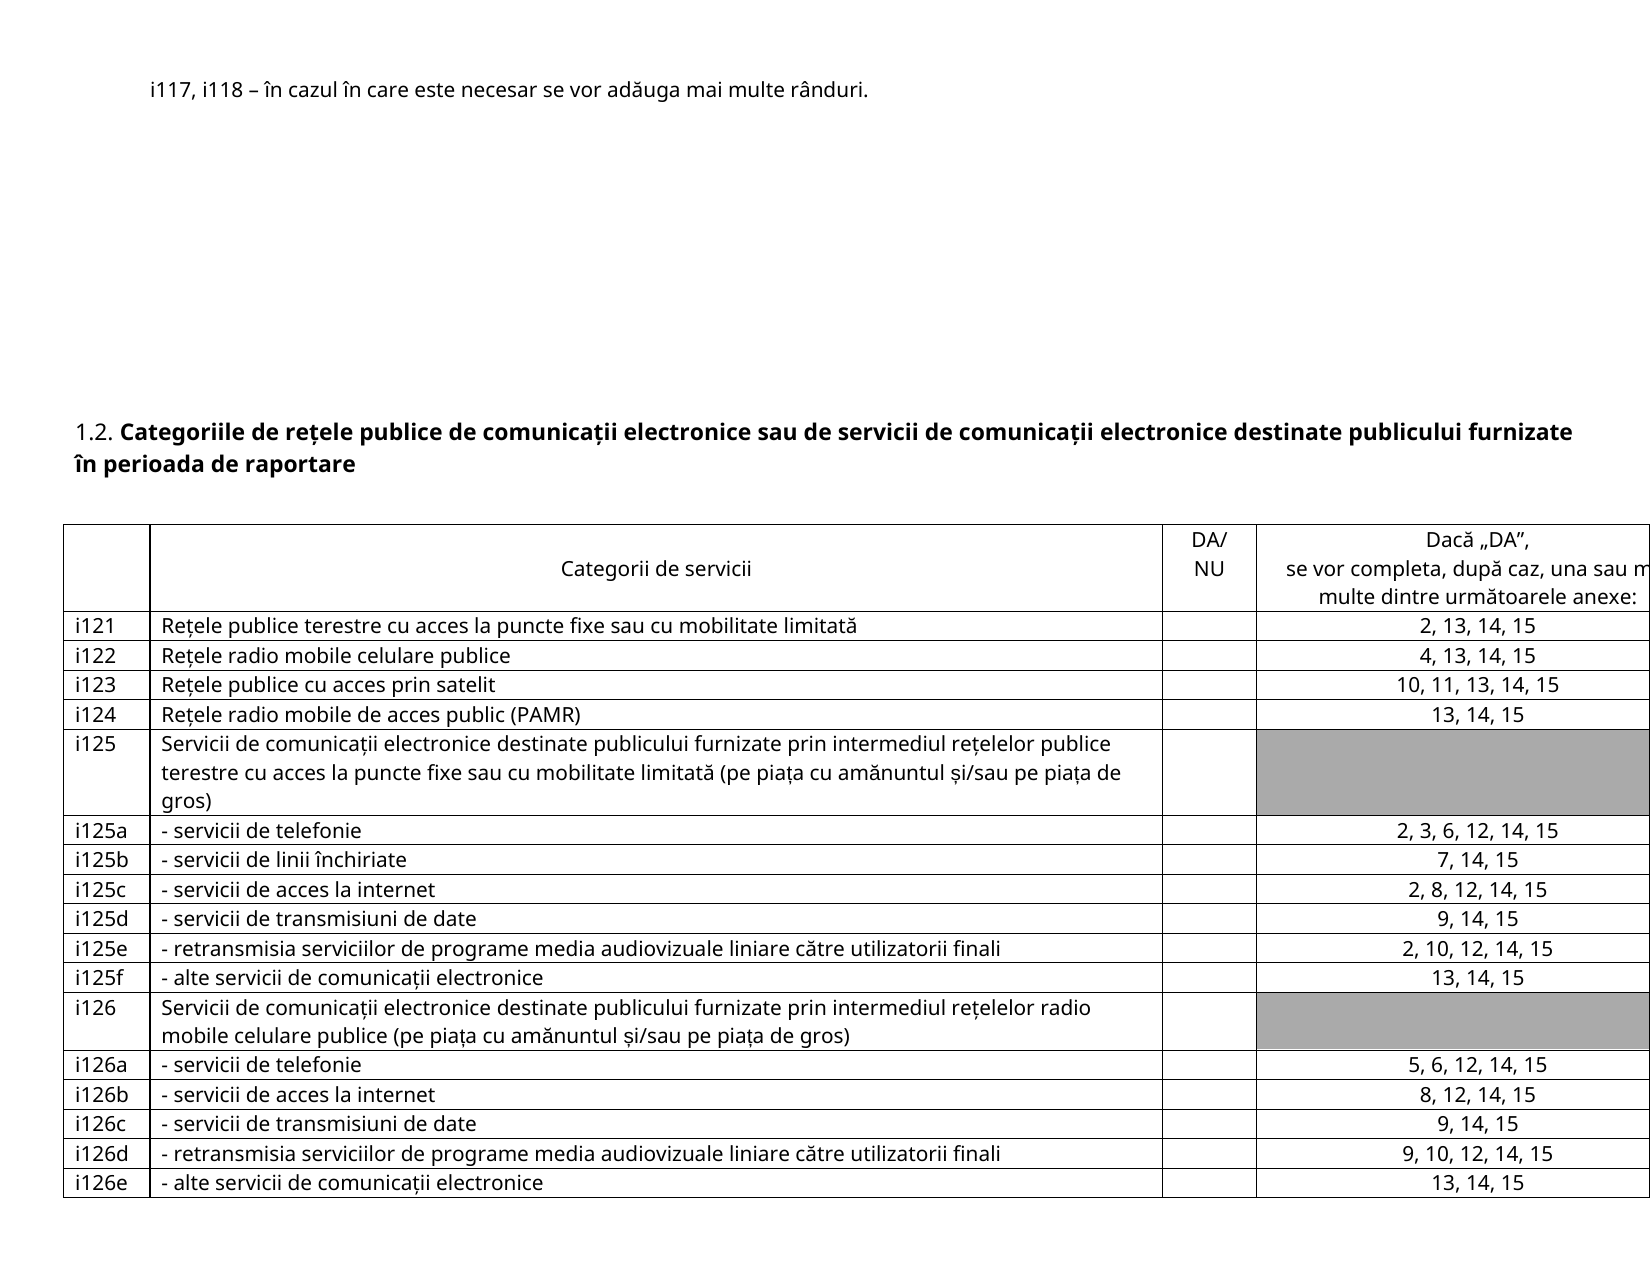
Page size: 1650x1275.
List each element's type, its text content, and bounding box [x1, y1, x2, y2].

table_cell [1163, 1169, 1256, 1197]
table_cell - servicii de telefonie [151, 1051, 1162, 1079]
table_cell 9, 10, 12, 14, 15 [1257, 1139, 1649, 1167]
text 1.2. Categoriile de rețele publice de comunicații electronice sau de servicii de comunicații electronice destinate publicului furnizate în perioada de raportare [75, 416, 1575, 479]
table_cell i123 [64, 671, 149, 699]
table_cell i126e [64, 1169, 149, 1197]
table_cell i124 [64, 700, 149, 728]
table_cell 7, 14, 15 [1257, 845, 1649, 874]
table_cell 4, 13, 14, 15 [1257, 641, 1649, 669]
table_cell i125b [64, 845, 149, 874]
table_header DA/ NU [1163, 525, 1256, 611]
table_cell [1163, 845, 1256, 874]
table_cell [1163, 1080, 1256, 1108]
table_cell 9, 14, 15 [1257, 1110, 1649, 1138]
table_cell Servicii de comunicații electronice destinate publicului furnizate prin intermediul rețelelor publice terestre cu acces la puncte fixe sau cu mobilitate limitată (pe piața cu amănuntul și/sau pe piața de gros) [151, 730, 1162, 815]
table_cell i126 [64, 993, 149, 1049]
table_cell [1163, 816, 1256, 844]
table_cell 13, 14, 15 [1257, 1169, 1649, 1197]
table_cell [1257, 730, 1649, 815]
table_cell Rețele publice terestre cu acces la puncte fixe sau cu mobilitate limitată [151, 612, 1162, 640]
table_cell - servicii de acces la internet [151, 1080, 1162, 1108]
table_cell - alte servicii de comunicații electronice [151, 1169, 1162, 1197]
table_header Dacă „DA”, se vor completa, după caz, una sau mai multe dintre următoarele anexe: [1257, 525, 1649, 611]
table_cell Servicii de comunicații electronice destinate publicului furnizate prin intermediul rețelelor radio mobile celulare publice (pe piața cu amănuntul și/sau pe piața de gros) [151, 993, 1162, 1049]
table_cell i126c [64, 1110, 149, 1138]
table_cell [1163, 934, 1256, 962]
table_cell - servicii de acces la internet [151, 875, 1162, 903]
table_cell [1163, 904, 1256, 933]
table_cell [1163, 993, 1256, 1049]
table_cell 10, 11, 13, 14, 15 [1257, 671, 1649, 699]
table_cell 9, 14, 15 [1257, 904, 1649, 933]
table_cell 8, 12, 14, 15 [1257, 1080, 1649, 1108]
table_cell [1163, 700, 1256, 728]
table_cell [1163, 875, 1256, 903]
table_cell Rețele radio mobile de acces public (PAMR) [151, 700, 1162, 728]
table_header Categorii de servicii [151, 525, 1162, 611]
table_cell [1163, 612, 1256, 640]
table_cell i126b [64, 1080, 149, 1108]
table_cell - servicii de transmisiuni de date [151, 904, 1162, 933]
table_cell i125a [64, 816, 149, 844]
table_cell Rețele publice cu acces prin satelit [151, 671, 1162, 699]
table_cell i125 [64, 730, 149, 815]
table_cell 13, 14, 15 [1257, 963, 1649, 992]
table_cell i125d [64, 904, 149, 933]
table_cell - retransmisia serviciilor de programe media audiovizuale liniare către utilizatorii finali [151, 934, 1162, 962]
table_cell i126a [64, 1051, 149, 1079]
table_cell [1163, 641, 1256, 669]
table_cell [1257, 993, 1649, 1049]
table_cell i121 [64, 612, 149, 640]
table_cell [1163, 963, 1256, 992]
table_cell - servicii de transmisiuni de date [151, 1110, 1162, 1138]
table_cell - retransmisia serviciilor de programe media audiovizuale liniare către utilizatorii finali [151, 1139, 1162, 1167]
table_cell 2, 3, 6, 12, 14, 15 [1257, 816, 1649, 844]
table_cell 13, 14, 15 [1257, 700, 1649, 728]
table_cell [1163, 1051, 1256, 1079]
table_cell 2, 8, 12, 14, 15 [1257, 875, 1649, 903]
table_cell [1163, 1110, 1256, 1138]
table_cell - servicii de linii închiriate [151, 845, 1162, 874]
table_cell Rețele radio mobile celulare publice [151, 641, 1162, 669]
table_header [64, 525, 149, 611]
table_cell i125f [64, 963, 149, 992]
table_cell [1163, 730, 1256, 815]
table_cell i122 [64, 641, 149, 669]
table_cell 2, 13, 14, 15 [1257, 612, 1649, 640]
table_cell i126d [64, 1139, 149, 1167]
table_cell - alte servicii de comunicații electronice [151, 963, 1162, 992]
table_cell 2, 10, 12, 14, 15 [1257, 934, 1649, 962]
table_cell [1163, 671, 1256, 699]
text i117, i118 – în cazul în care este necesar se vor adăuga mai multe rânduri. [75, 75, 1575, 103]
table_cell i125c [64, 875, 149, 903]
table_cell - servicii de telefonie [151, 816, 1162, 844]
table_cell [1163, 1139, 1256, 1167]
table_cell i125e [64, 934, 149, 962]
table_cell 5, 6, 12, 14, 15 [1257, 1051, 1649, 1079]
